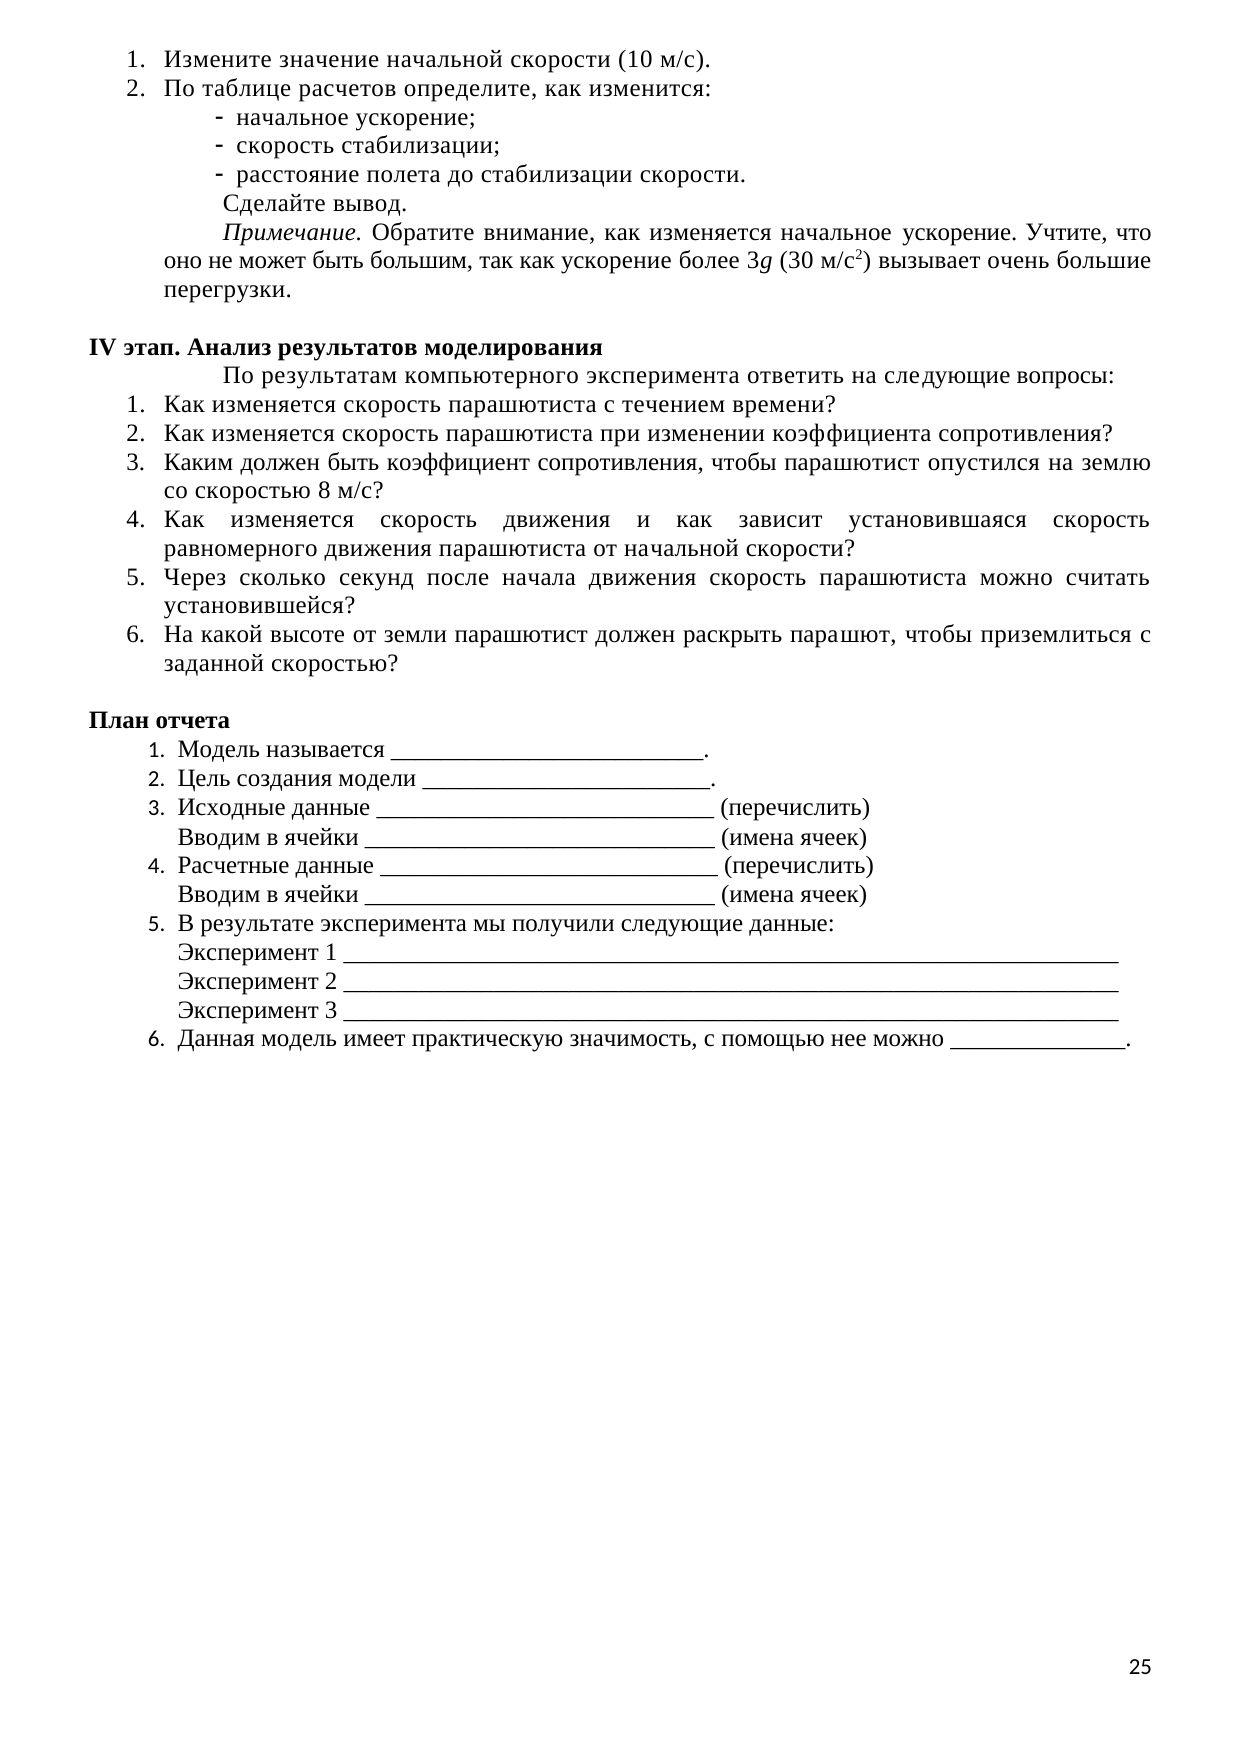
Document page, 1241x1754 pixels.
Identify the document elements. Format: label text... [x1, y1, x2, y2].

list Исходные данные ___________________________ (перечислить) [148, 792, 1152, 822]
list По таблице расчетов определите, как изменится: [126, 73, 1152, 102]
list Расчетные данные ___________________________ (перечислить) [148, 850, 1152, 879]
text План отчета [89, 706, 1152, 734]
list начальное ускорение; [164, 102, 1152, 131]
list В результате эксперимента мы получили следующие данные: [148, 908, 1152, 937]
list Данная модель имеет практическую значимость, с помощью нее можно ______________. [148, 1023, 1152, 1052]
list Как изменяется скорость парашютиста при изменении коэффициента сопротивления? [126, 418, 1152, 447]
text Вводим в ячейки ____________________________ (имена ячеек) [177, 879, 1152, 908]
list Измените значение начальной скорости (10 м/с). [126, 44, 1152, 73]
text Примечание. Обратите внимание, как изменяется начальное ускорение. Учтите, что оно не может быть большим, так как ускорение более 3g (30 м/с2) вызывает очень большие перегрузки. [164, 217, 1152, 303]
text Вводим в ячейки ____________________________ (имена ячеек) [177, 822, 1152, 850]
list Каким должен быть коэффициент сопротивления, чтобы парашютист опустился на землю со скоростью 8 м/с? [126, 447, 1152, 504]
list скорость стабилизации; [164, 131, 1152, 159]
list Модель называется _________________________. [148, 734, 1152, 763]
list Как изменяется скорость движения и как зависит установившаяся скорость равномерного движения парашютиста от начальной скорости? [126, 504, 1152, 562]
text Эксперимент 3 ______________________________________________________________ [177, 995, 1152, 1023]
text Эксперимент 2 ______________________________________________________________ [177, 966, 1152, 995]
text Сделайте вывод. [164, 188, 1152, 217]
list расстояние полета до стабилизации скорости. [164, 159, 1152, 188]
text По результатам компьютерного эксперимента ответить на следующие вопросы: [164, 361, 1152, 389]
list Через сколько секунд после начала движения скорость парашютиста можно считать установившейся? [126, 562, 1152, 619]
list На какой высоте от земли парашютист должен раскрыть парашют, чтобы приземлиться с заданной скоростью? [126, 619, 1152, 677]
list Цель создания модели _______________________. [148, 763, 1152, 792]
list Как изменяется скорость парашютиста с течением времени? [126, 389, 1152, 418]
text IV этап. Анализ результатов моделирования [89, 332, 1152, 361]
text Эксперимент 1 ______________________________________________________________ [177, 937, 1152, 966]
